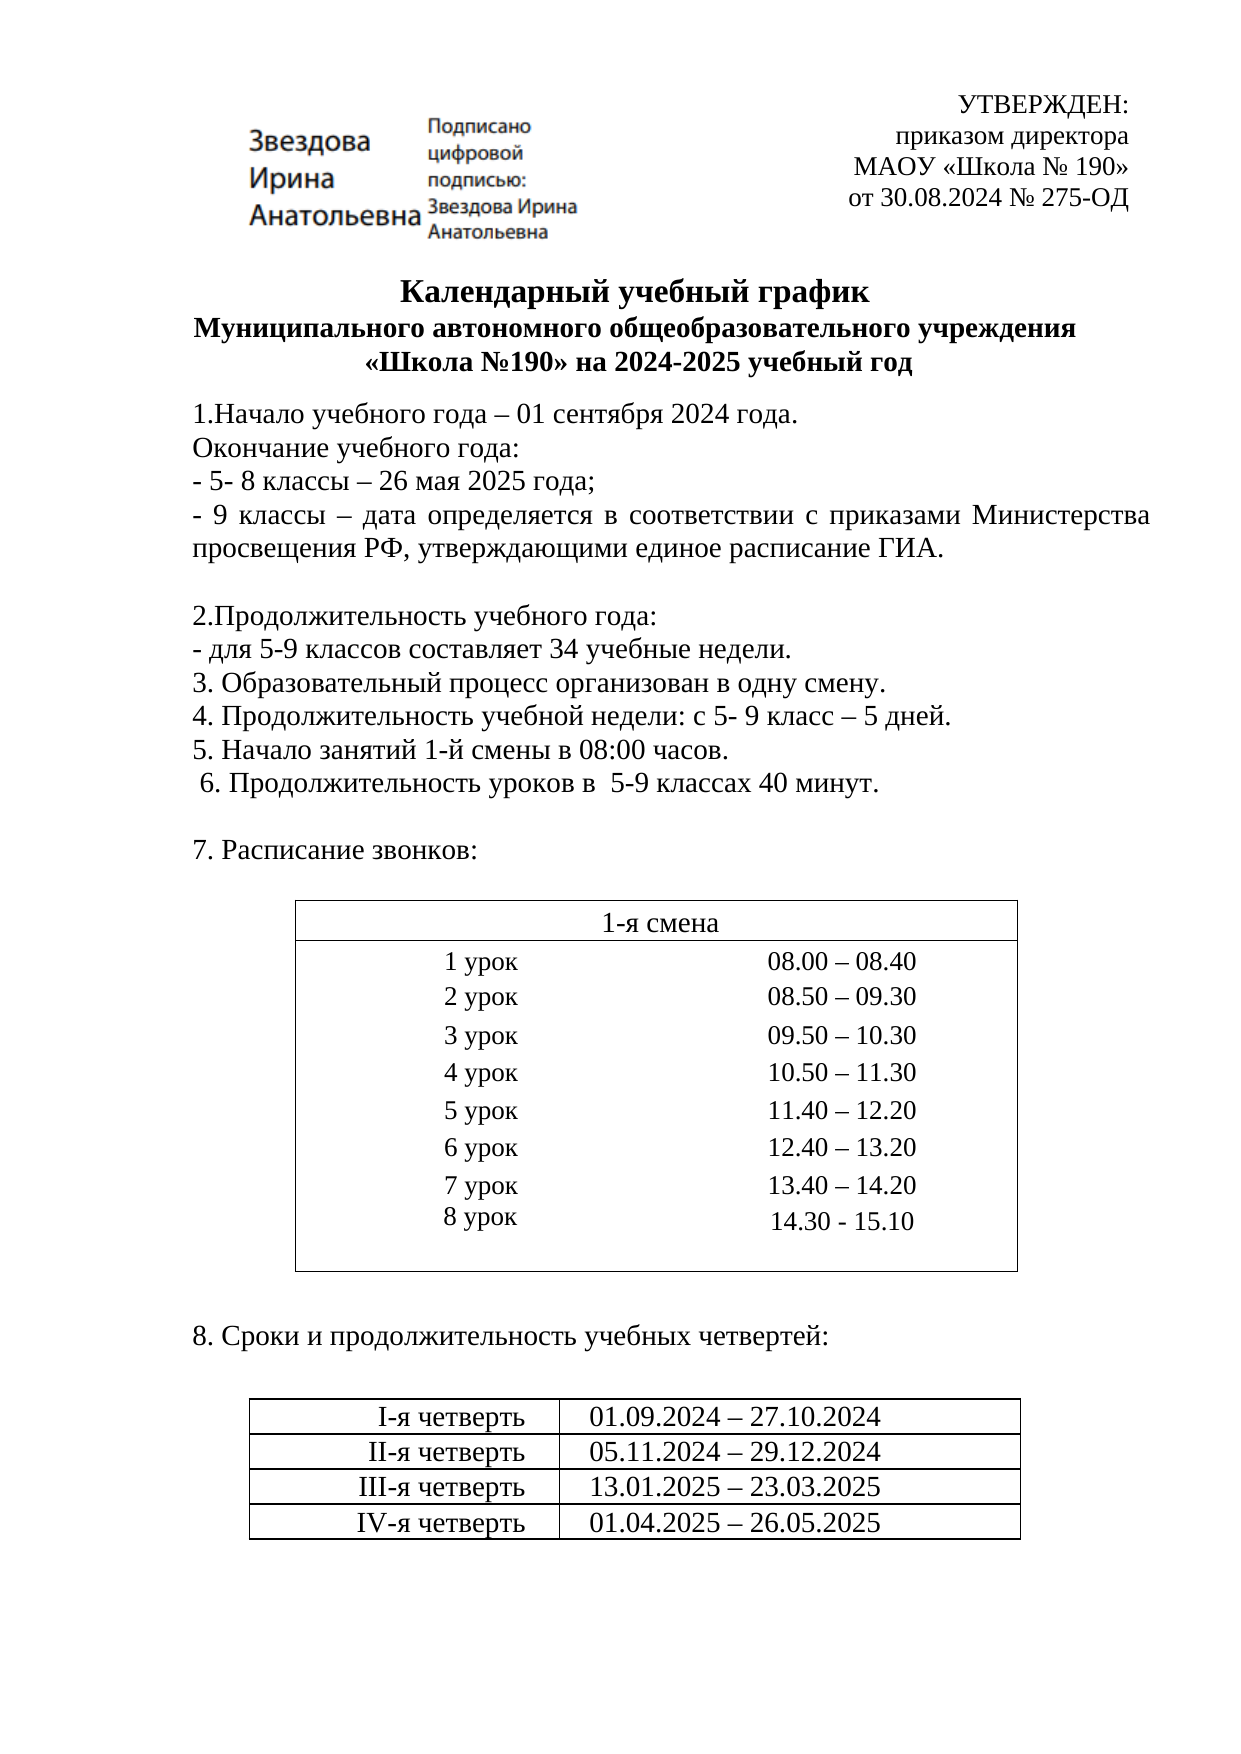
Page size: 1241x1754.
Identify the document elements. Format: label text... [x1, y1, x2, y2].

table_cell 01.04.2025 – 26.05.2025 [560, 1505, 1020, 1538]
text Окончание учебного года: [118, 430, 1152, 463]
table_cell 2 урок [296, 976, 666, 1015]
table_cell 08.00 – 08.40 [666, 941, 1017, 976]
table_cell IV-я четверть [250, 1505, 559, 1538]
table_header I-я четверть [250, 1400, 559, 1433]
table_cell 5 урок [296, 1090, 666, 1127]
text 8. Сроки и продолжительность учебных четвертей: [118, 1318, 1144, 1352]
text Календарный учебный график [118, 272, 1152, 310]
table_cell II-я четверть [250, 1435, 559, 1468]
table_cell 11.40 – 12.20 [666, 1090, 1017, 1127]
table_header 01.09.2024 – 27.10.2024 [560, 1400, 1020, 1433]
table_cell 08.50 – 09.30 [666, 976, 1017, 1015]
table_cell 3 урок [296, 1015, 666, 1052]
text - 5- 8 классы – 26 мая 2025 года; [118, 463, 1152, 497]
table_cell 6 урок [296, 1127, 666, 1165]
text 5. Начало занятий 1-й смены в 08:00 часов. [118, 732, 1152, 765]
text - 9 классы – дата определяется в соответствии с приказами Министерства просвещения РФ, утверждающими единое расписание ГИА. [192, 497, 1152, 564]
table_cell 4 урок [296, 1052, 666, 1090]
table_cell 13.40 – 14.20 14.30 - 15.10 [666, 1165, 1017, 1271]
text 1.Начало учебного года – 01 сентября 2024 года. [192, 396, 1152, 430]
table_cell 10.50 – 11.30 [666, 1052, 1017, 1090]
table_cell 09.50 – 10.30 [666, 1015, 1017, 1052]
table_header УТВЕРЖДЕН: приказом директора МАОУ «Школа № 190» от 30.08.2024 № 275-ОД [624, 88, 1140, 272]
text 6. Продолжительность уроков в 5-9 классах 40 минут. [118, 765, 1152, 799]
table_cell 7 урок 8 урок [296, 1165, 666, 1271]
table_cell 12.40 – 13.20 [666, 1127, 1017, 1165]
text 7. Расписание звонков: [118, 832, 1152, 866]
text Муниципального автономного общеобразовательного учреждения [118, 310, 1152, 344]
text 2.Продолжительность учебного года: [192, 598, 1152, 631]
text 3. Образовательный процесс организован в одну смену. [118, 665, 1152, 698]
table_cell 1 урок [296, 941, 666, 976]
table_header [107, 88, 623, 272]
table_header 1-я смена [296, 901, 1017, 939]
table_cell 05.11.2024 – 29.12.2024 [560, 1435, 1020, 1468]
text «Школа №190» на 2024-2025 учебный год [118, 344, 1152, 377]
picture [207, 87, 613, 263]
table_cell 13.01.2025 – 23.03.2025 [560, 1470, 1020, 1503]
text 4. Продолжительность учебной недели: с 5- 9 класс – 5 дней. [118, 698, 1152, 732]
text - для 5-9 классов составляет 34 учебные недели. [192, 631, 1152, 665]
table_cell III-я четверть [250, 1470, 559, 1503]
